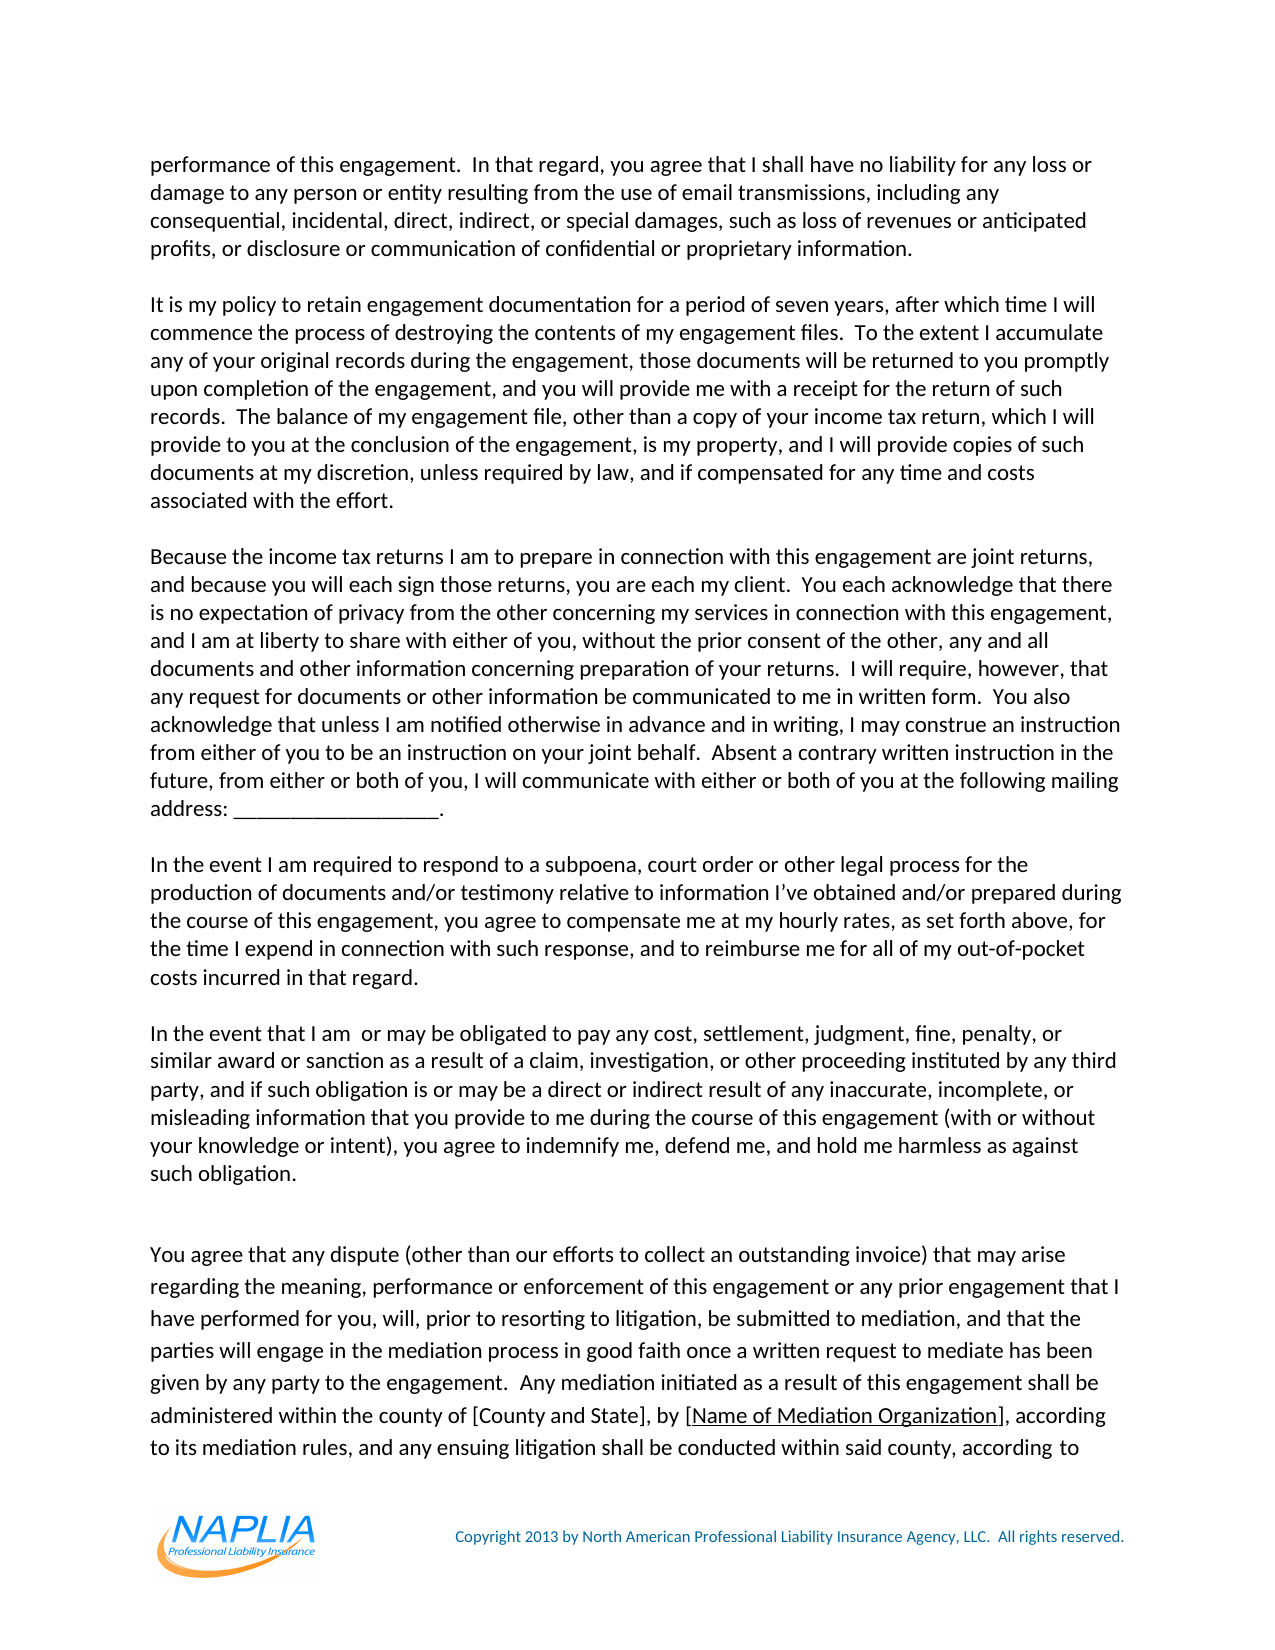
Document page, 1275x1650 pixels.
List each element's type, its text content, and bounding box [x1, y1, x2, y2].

text In the event I am required to respond to a subpoena, court order or other legal process for the production of documents and/or testimony relative to information I’ve obtained and/or prepared during the course of this engagement, you agree to compensate me at my hourly rates, as set forth above, for the time I expend in connection with such response, and to reimburse me for all of my out-of-pocket costs incurred in that regard. [150, 851, 1125, 1019]
text In the event that I am or may be obligated to pay any cost, settlement, judgment, fine, penalty, or similar award or sanction as a result of a claim, investigation, or other proceeding instituted by any third party, and if such obligation is or may be a direct or indirect result of any inaccurate, incomplete, or misleading information that you provide to me during the course of this engagement (with or without your knowledge or intent), you agree to indemnify me, defend me, and hold me harmless as against such obligation. [150, 1019, 1125, 1187]
picture [151, 1509, 321, 1585]
text It is my policy to retain engagement documentation for a period of seven years, after which time I will commence the process of destroying the contents of my engagement files. To the extent I accumulate any of your original records during the engagement, those documents will be returned to you promptly upon completion of the engagement, and you will provide me with a receipt for the return of such records. The balance of my engagement file, other than a copy of your income tax return, which I will provide to you at the conclusion of the engagement, is my property, and I will provide copies of such documents at my discretion, unless required by law, and if compensated for any time and costs associated with the effort. [150, 290, 1125, 514]
text Because the income tax returns I am to prepare in connection with this engagement are joint returns, and because you will each sign those returns, you are each my client. You each acknowledge that there is no expectation of privacy from the other concerning my services in connection with this engagement, and I am at liberty to share with either of you, without the prior consent of the other, any and all documents and other information concerning preparation of your returns. I will require, however, that any request for documents or other information be communicated to me in written form. You also acknowledge that unless I am notified otherwise in advance and in writing, I may construe an instruction from either of you to be an instruction on your joint behalf. Absent a contrary written instruction in the future, from either or both of you, I will communicate with either or both of you at the following mailing address: __________________. [150, 542, 1125, 822]
